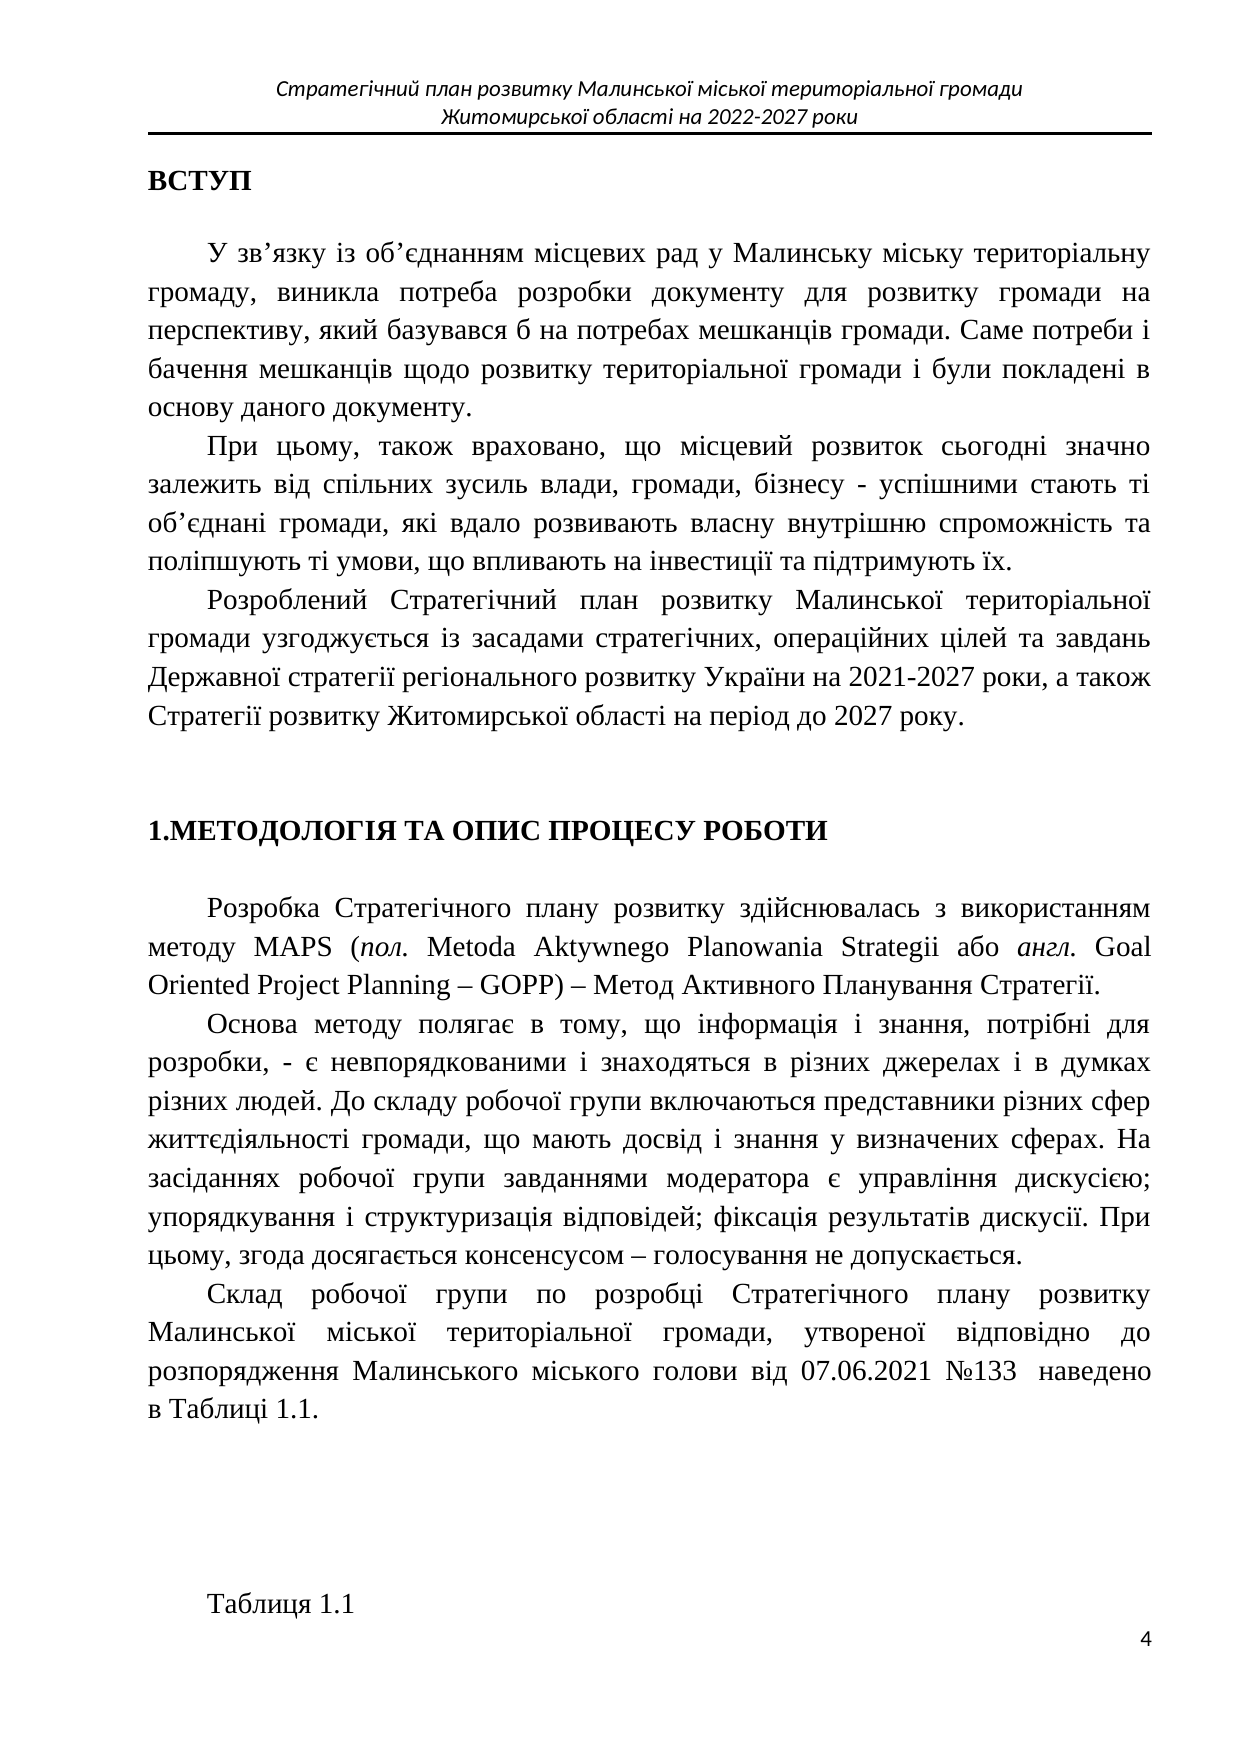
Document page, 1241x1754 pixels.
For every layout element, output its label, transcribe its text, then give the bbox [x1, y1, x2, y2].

text Основа методу полягає в тому, що інформація і знання, потрібні для розробки, - є невпорядкованими і знаходяться в різних джерелах і в думках різних людей. До складу робочої групи включаються представники різних сфер життєдіяльності громади, що мають досвід і знання у визначених сферах. На засіданнях робочої групи завданнями модератора є управління дискусією; упорядкування і структуризація відповідей; фіксація результатів дискусії. При цьому, згода досягається консенсусом – голосування не допускається. [148, 1006, 1152, 1271]
text При цьому, також враховано, що місцевий розвиток сьогодні значно залежить від спільних зусиль влади, громади, бізнесу - успішними стають ті об’єднані громади, які вдало розвивають власну внутрішню спроможність та поліпшують ті умови, що впливають на інвестиції та підтримують їх. [148, 428, 1152, 577]
text Склад робочої групи по розробці Стратегічного плану розвитку Малинської міської територіальної громади, утвореної відповідно до розпорядження Малинського міського голови від 07.06.2021 №133 наведено в Таблиці 1.1. [148, 1276, 1152, 1425]
text У зв’язку із об’єднанням місцевих рад у Малинську міську територіальну громаду, виникла потреба розробки документу для розвитку громади на перспективу, який базувався б на потребах мешканців громади. Саме потреби і бачення мешканців щодо розвитку територіальної громади і були покладені в основу даного документу. [148, 235, 1152, 423]
text Розробка Стратегічного плану розвитку здійснювалась з використанням методу MAPS (пол. Metoda Aktywnego Planowania Strategii або англ. Goal Oriented Project Planning – GOPP) – Метод Активного Планування Стратегії. [148, 890, 1152, 1001]
text Розроблений Стратегічний план розвитку Малинської територіальної громади узгоджується із засадами стратегічних, операційних цілей та завдань Державної стратегії регіонального розвитку України на 2021-2027 роки, а також Стратегії розвитку Житомирської області на період до 2027 року. [148, 582, 1152, 731]
text Таблиця 1.1 [148, 1587, 1152, 1620]
subtitle ВСТУП [148, 163, 1152, 197]
text 1.МЕТОДОЛОГІЯ ТА ОПИС ПРОЦЕСУ РОБОТИ [148, 813, 1152, 847]
